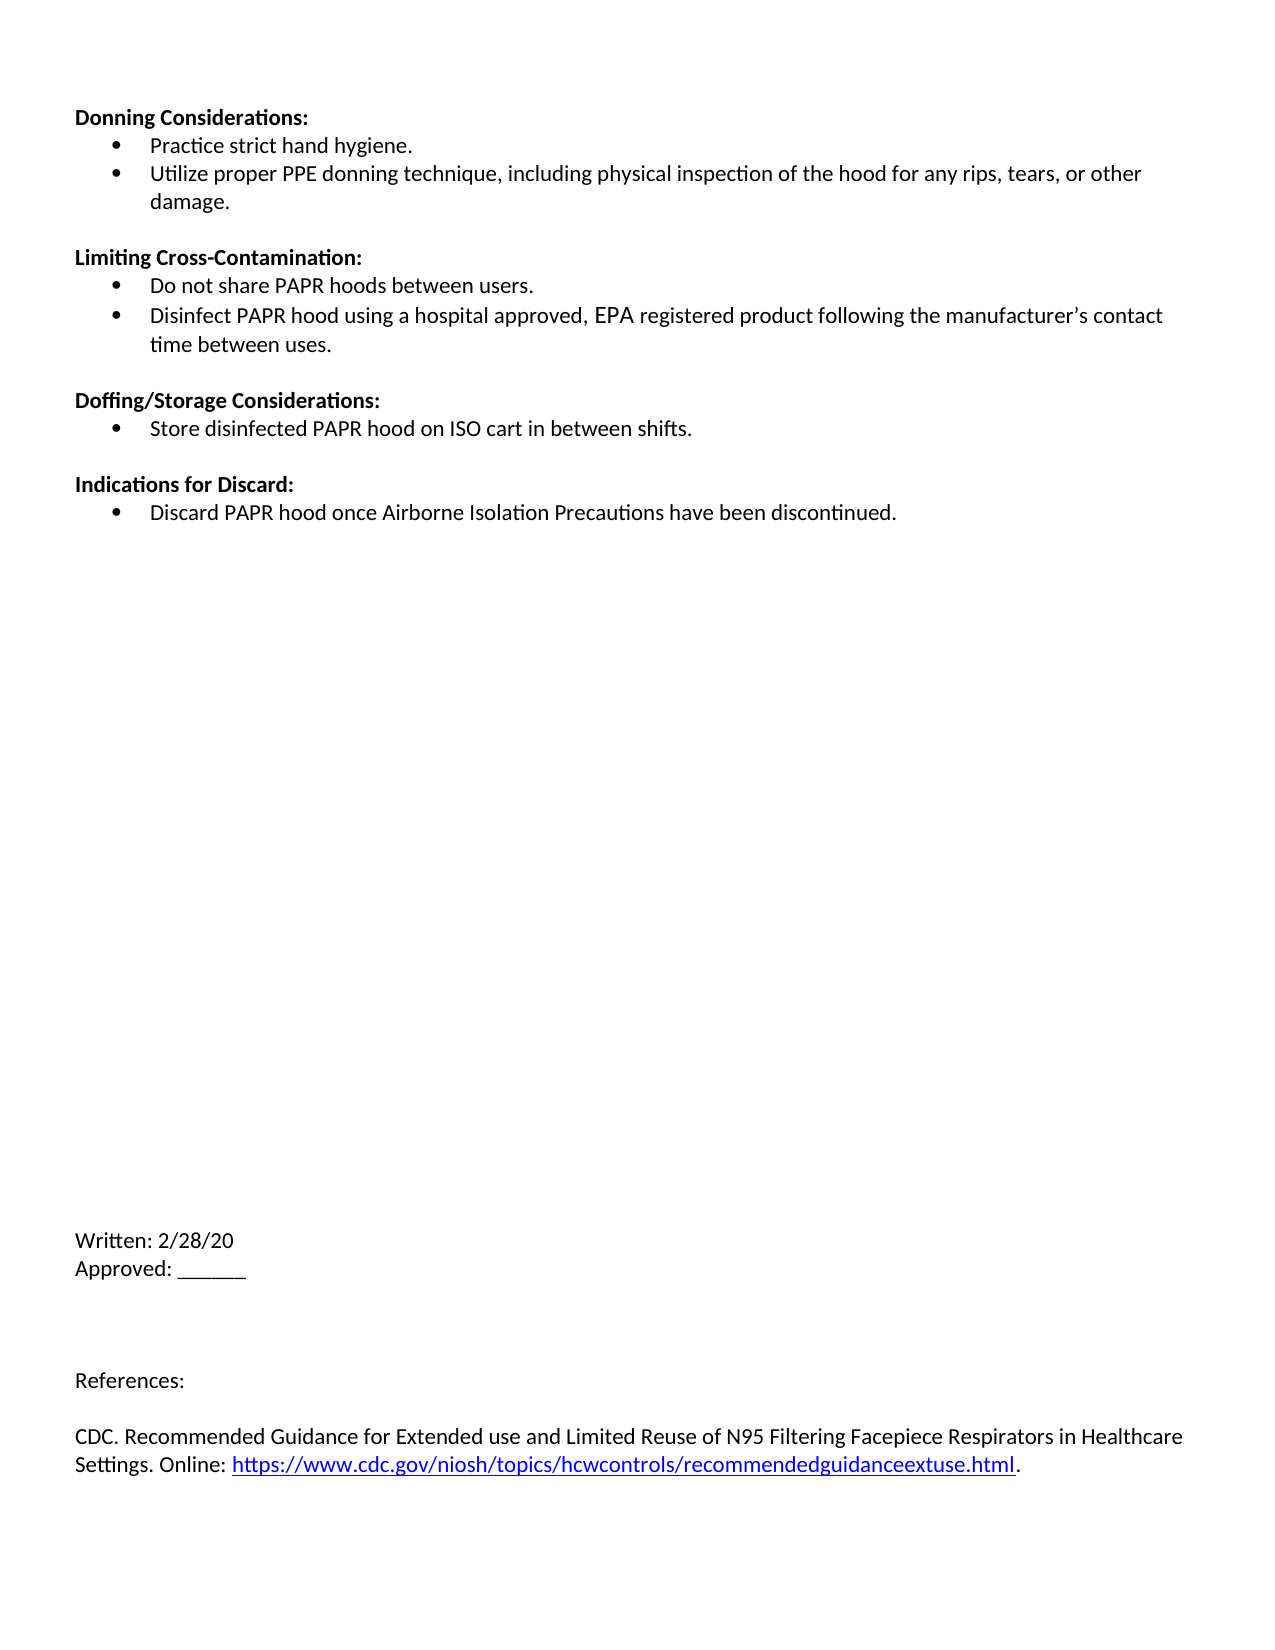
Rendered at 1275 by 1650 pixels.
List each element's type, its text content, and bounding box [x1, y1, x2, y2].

text CDC. Recommended Guidance for Extended use and Limited Reuse of N95 Filtering Facepiece Respirators in Healthcare Settings. Online: https://www.cdc.gov/niosh/topics/hcwcontrols/recommendedguidanceextuse.html. [75, 1422, 1200, 1478]
text Donning Considerations: [75, 103, 1200, 131]
text References: [75, 1366, 1200, 1394]
text Doffing/Storage Considerations: [75, 386, 1200, 414]
text Limiting Cross-Contamination: [75, 243, 1200, 271]
list Do not share PAPR hoods between users. [112, 271, 1200, 299]
text Approved: ______ [75, 1254, 1200, 1282]
text Indications for Discard: [75, 470, 1200, 498]
list Store disinfected PAPR hood on ISO cart in between shifts. [112, 414, 1200, 442]
list Practice strict hand hygiene. [112, 131, 1200, 159]
text Written: 2/28/20 [75, 1226, 1200, 1254]
list Disinfect PAPR hood using a hospital approved, EPA registered product following the manufacturer’s contact time between uses. [112, 299, 1200, 358]
list Discard PAPR hood once Airborne Isolation Precautions have been discontinued. [112, 498, 1200, 526]
list Utilize proper PPE donning technique, including physical inspection of the hood for any rips, tears, or other damage. [112, 159, 1200, 215]
